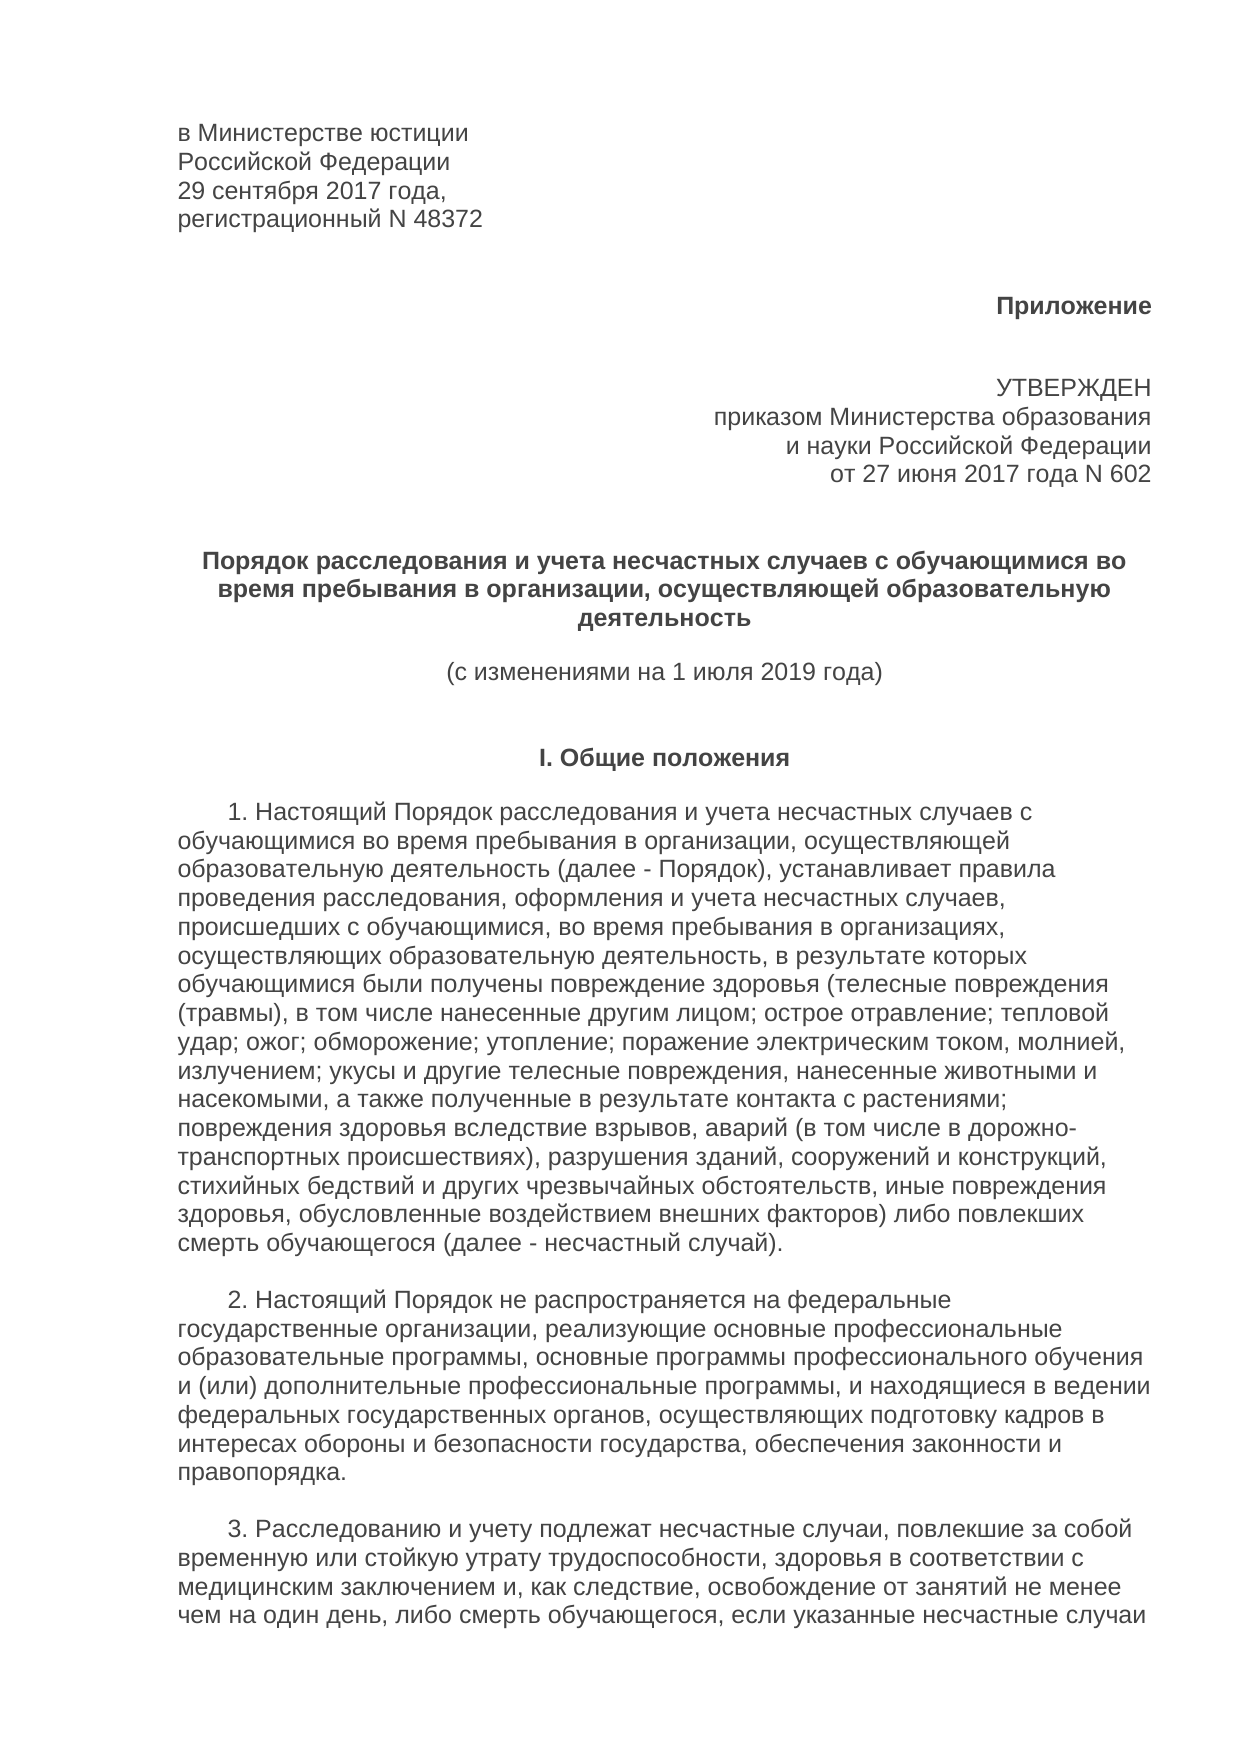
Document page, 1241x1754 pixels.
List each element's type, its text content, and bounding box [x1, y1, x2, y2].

text Порядок расследования и учета несчастных случаев с обучающимися во время пребывания в организации, осуществляющей образовательную деятельность [177, 488, 1152, 632]
text 1. Настоящий Порядок расследования и учета несчастных случаев с обучающимися во время пребывания в организации, осуществляющей образовательную деятельность (далее - Порядок), устанавливает правила проведения расследования, оформления и учета несчастных случаев, происшедших с обучающимися, во время пребывания в организациях, осуществляющих образовательную деятельность, в результате которых обучающимися были получены повреждение здоровья (телесные повреждения (травмы), в том числе нанесенные другим лицом; острое отравление; тепловой удар; ожог; обморожение; утопление; поражение электрическим током, молнией, излучением; укусы и другие телесные повреждения, нанесенные животными и насекомыми, а также полученные в результате контакта с растениями; повреждения здоровья вследствие взрывов, аварий (в том числе в дорожно-транспортных происшествиях), разрушения зданий, сооружений и конструкций, стихийных бедствий и других чрезвычайных обстоятельств, иные повреждения здоровья, обусловленные воздействием внешних факторов) либо повлекших смерть обучающегося (далее - несчастный случай). [177, 797, 1152, 1285]
text УТВЕРЖДЕН приказом Министерства образования и науки Российской Федерации от 27 июня 2017 года N 602 [177, 344, 1152, 488]
text I. Общие положения [177, 743, 1152, 772]
text (с изменениями на 1 июля 2019 года) [177, 657, 1152, 686]
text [177, 118, 1152, 233]
text 2. Настоящий Порядок не распространяется на федеральные государственные организации, реализующие основные профессиональные образовательные программы, основные программы профессионального обучения и (или) дополнительные профессиональные программы, и находящиеся в ведении федеральных государственных органов, осуществляющих подготовку кадров в интересах обороны и безопасности государства, обеспечения законности и правопорядка. [177, 1285, 1152, 1514]
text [177, 1514, 1152, 1629]
text Приложение [177, 291, 1152, 319]
